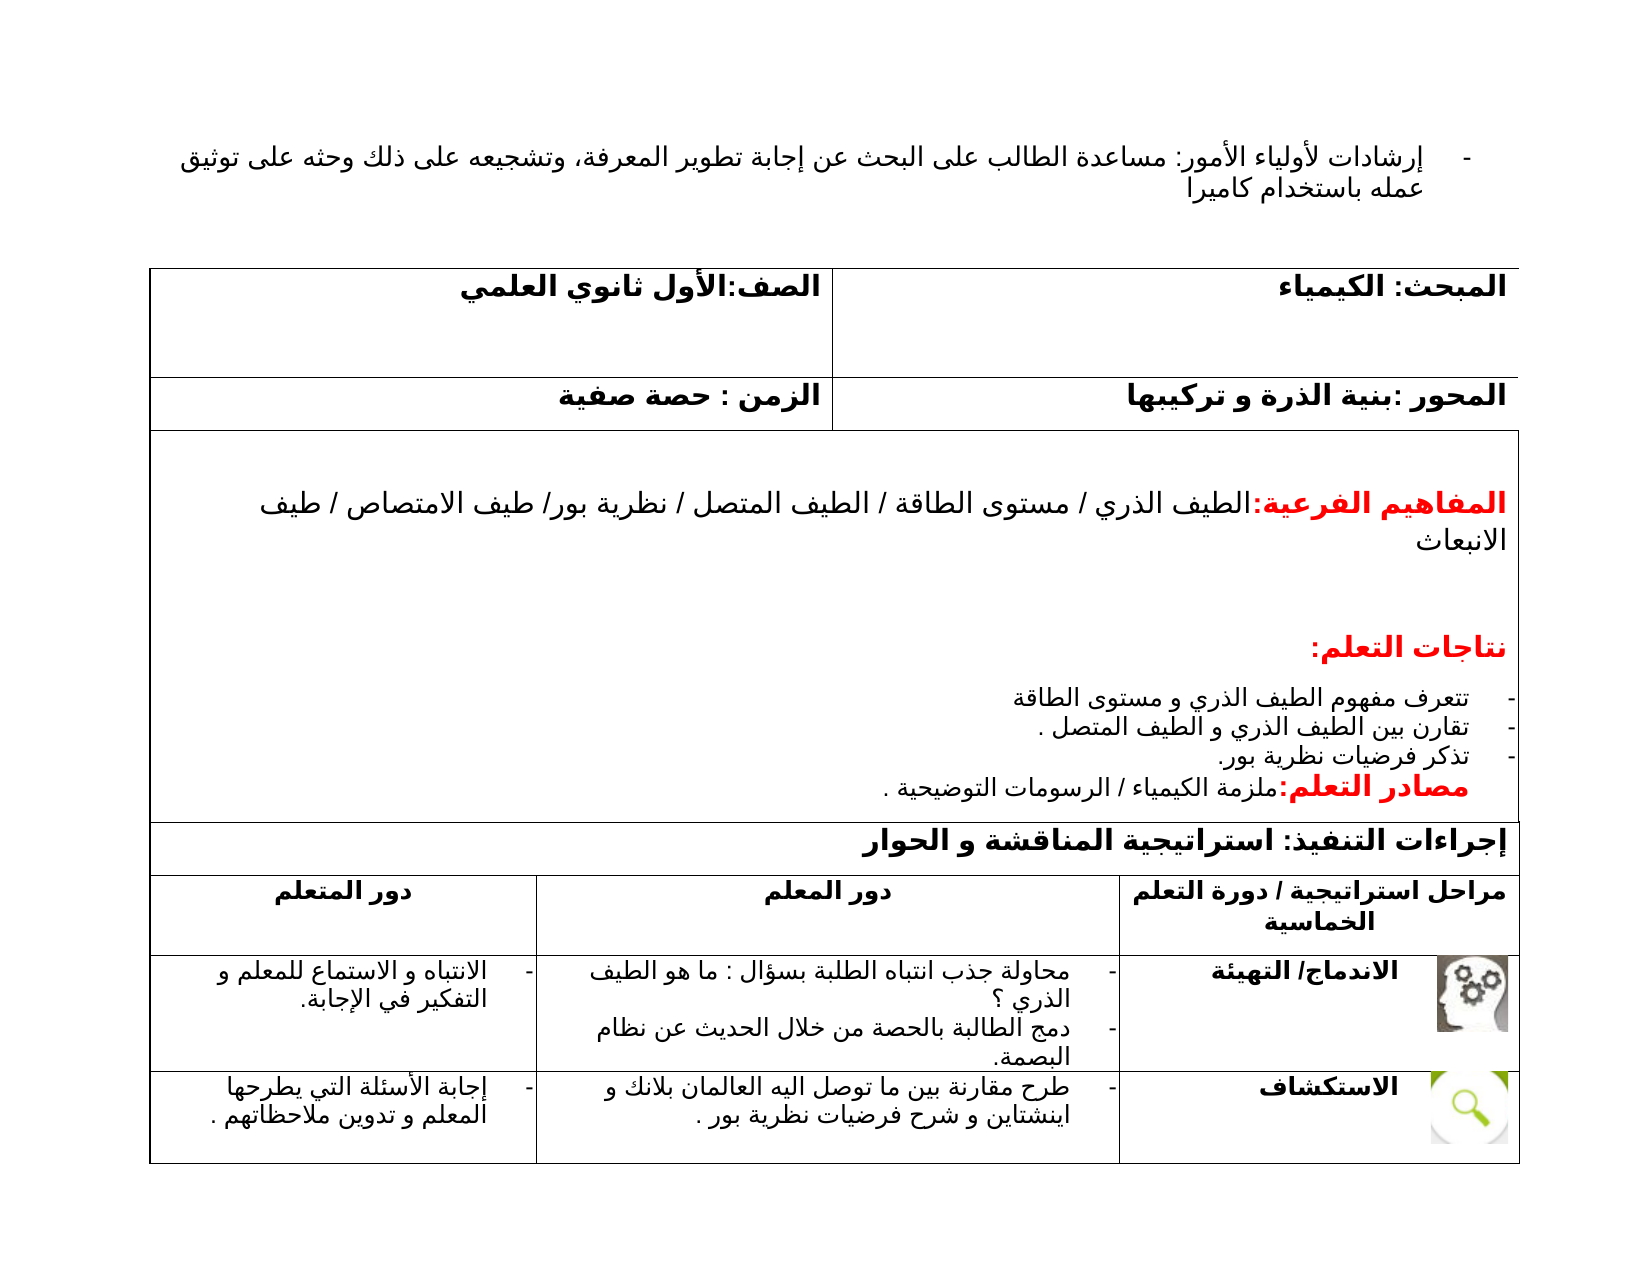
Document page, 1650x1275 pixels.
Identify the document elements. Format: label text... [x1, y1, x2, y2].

table_header الصف:الأول ثانوي العلمي [151, 269, 832, 377]
list إرشادات لأولياء الأمور: مساعدة الطالب على البحث عن إجابة تطوير المعرفة، وتشجيعه على ذلك وحثه على توثيق عمله باستخدام كاميرا [150, 141, 1462, 204]
table_cell المحور :بنية الذرة و تركيبها [833, 378, 1518, 430]
table_cell إجابة الأسئلة التي يطرحها المعلم و تدوين ملاحظاتهم . [151, 1072, 536, 1163]
table_cell [1410, 1072, 1519, 1163]
table_cell الانتباه و الاستماع للمعلم و التفكير في الإجابة. [151, 956, 536, 1071]
table_cell مراحل استراتيجية / دورة التعلم الخماسية [1120, 876, 1519, 955]
table_cell دور المتعلم [151, 876, 536, 955]
table_cell محاولة جذب انتباه الطلبة بسؤال : ما هو الطيف الذري ؟ دمج الطالبة بالحصة من خلال الحديث عن نظام البصمة. [537, 956, 1119, 1071]
table_cell إجراءات التنفيذ: استراتيجية المناقشة و الحوار [151, 823, 1519, 875]
table_cell طرح مقارنة بين ما توصل اليه العالمان بلانك و اينشتاين و شرح فرضيات نظرية بور . [537, 1072, 1119, 1163]
picture [1437, 955, 1509, 1032]
table_header المبحث: الكيمياء [833, 269, 1518, 377]
table_cell الزمن : حصة صفية [151, 378, 832, 430]
table_cell الاندماج/ التهيئة [1120, 956, 1410, 1071]
picture [1430, 1071, 1509, 1144]
table_cell [1410, 956, 1519, 1071]
table_cell الاستكشاف [1120, 1072, 1410, 1163]
table_cell دور المعلم [537, 876, 1119, 955]
table_cell المفاهيم الفرعية:الطيف الذري / مستوى الطاقة / الطيف المتصل / نظرية بور/ طيف الامتصاص / طيف الانبعاث نتاجات التعلم: تتعرف مفهوم الطيف الذري و مستوى الطاقة تقارن بين الطيف الذري و الطيف المتصل . تذكر فرضيات نظرية بور. مصادر التعلم:ملزمة الكيمياء / الرسومات التوضيحية . [151, 431, 1518, 822]
